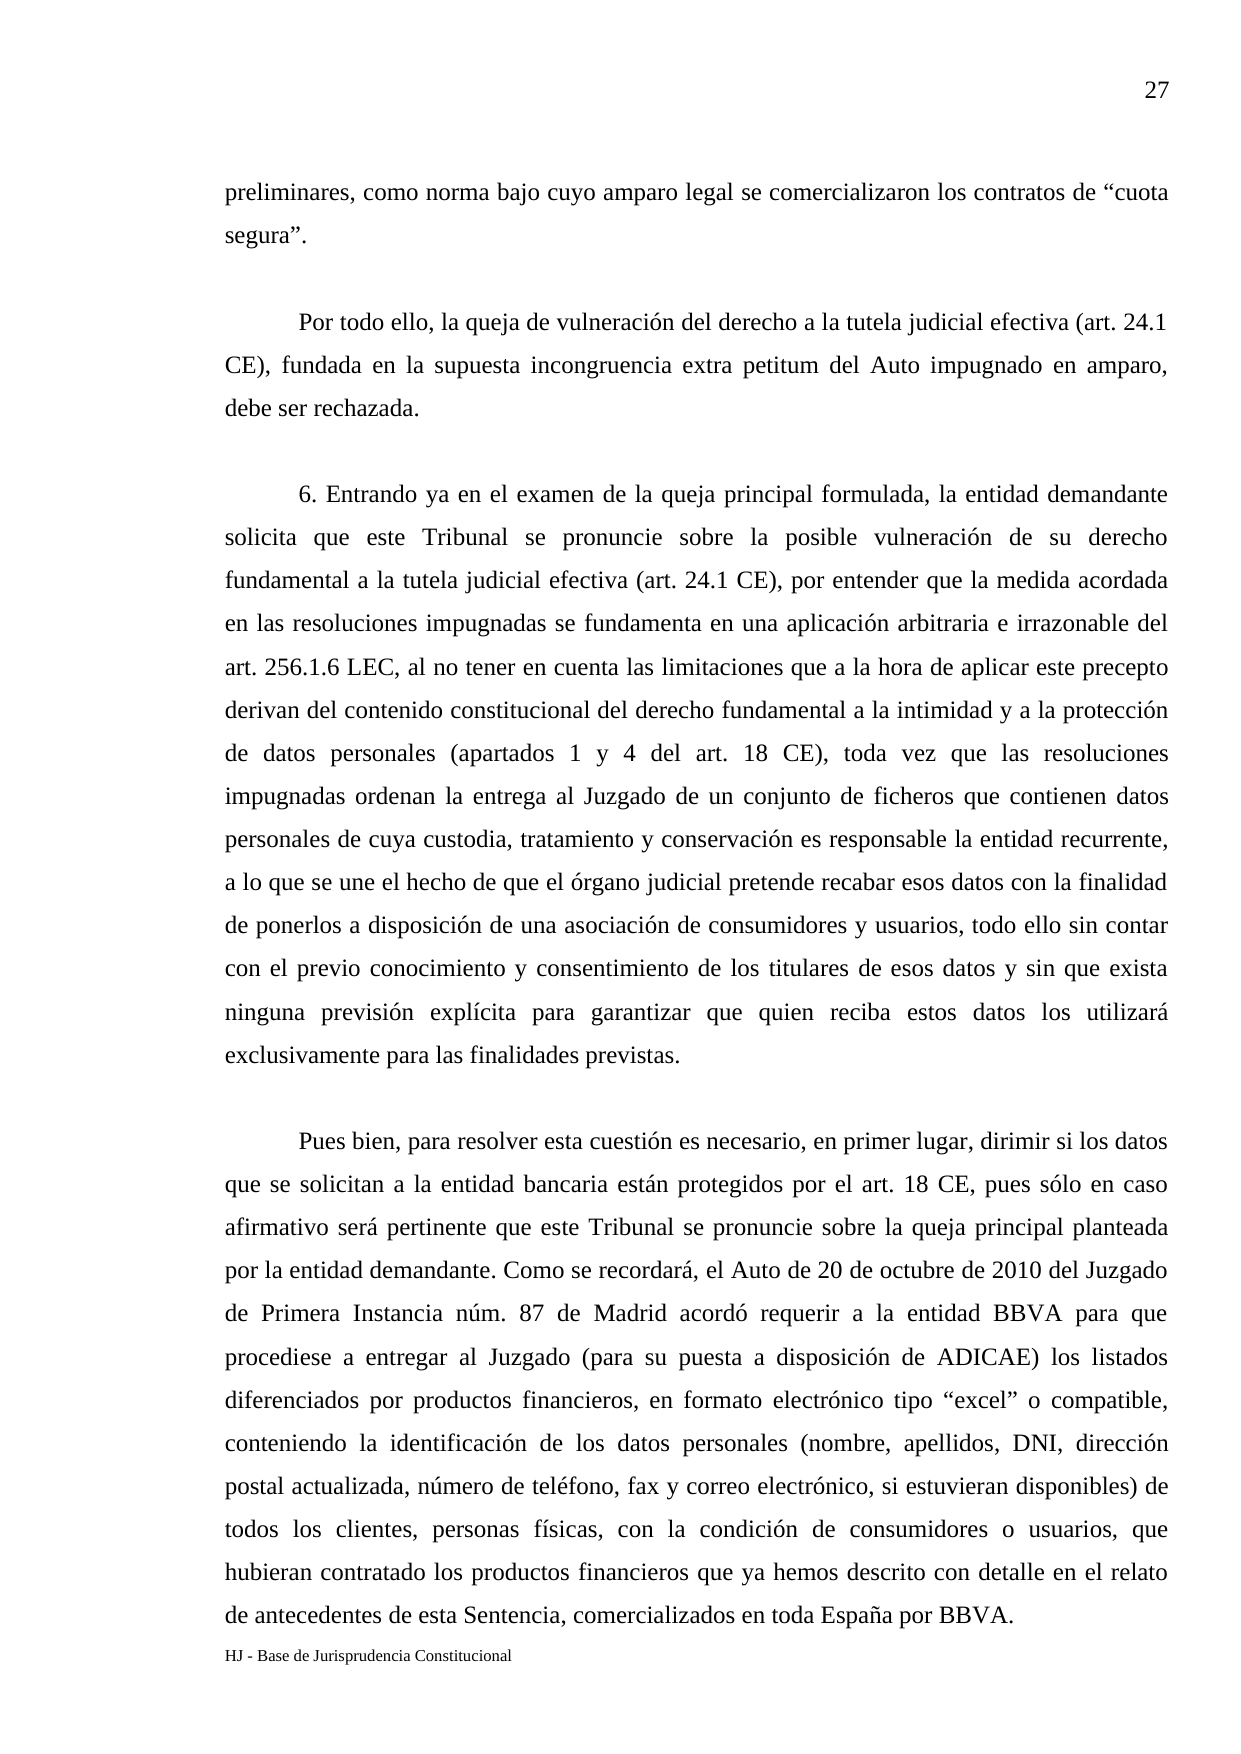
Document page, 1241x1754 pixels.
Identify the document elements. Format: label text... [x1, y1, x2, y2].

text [224, 177, 1169, 249]
text 6. Entrando ya en el examen de la queja principal formulada, la entidad demandante solicita que este Tribunal se pronuncie sobre la posible vulneración de su derecho fundamental a la tutela judicial efectiva (art. 24.1 CE), por entender que la medida acordada en las resoluciones impugnadas se fundamenta en una aplicación arbitraria e irrazonable del art. 256.1.6 LEC, al no tener en cuenta las limitaciones que a la hora de aplicar este precepto derivan del contenido constitucional del derecho fundamental a la intimidad y a la protección de datos personales (apartados 1 y 4 del art. 18 CE), toda vez que las resoluciones impugnadas ordenan la entrega al Juzgado de un conjunto de ficheros que contienen datos personales de cuya custodia, tratamiento y conservación es responsable la entidad recurrente, a lo que se une el hecho de que el órgano judicial pretende recabar esos datos con la finalidad de ponerlos a disposición de una asociación de consumidores y usuarios, todo ello sin contar con el previo conocimiento y consentimiento de los titulares de esos datos y sin que exista ninguna previsión explícita para garantizar que quien reciba estos datos los utilizará exclusivamente para las finalidades previstas. [224, 479, 1169, 1068]
text Pues bien, para resolver esta cuestión es necesario, en primer lugar, dirimir si los datos que se solicitan a la entidad bancaria están protegidos por el art. 18 CE, pues sólo en caso afirmativo será pertinente que este Tribunal se pronuncie sobre la queja principal planteada por la entidad demandante. Como se recordará, el Auto de 20 de octubre de 2010 del Juzgado de Primera Instancia núm. 87 de Madrid acordó requerir a la entidad BBVA para que procediese a entregar al Juzgado (para su puesta a disposición de ADICAE) los listados diferenciados por productos financieros, en formato electrónico tipo “excel” o compatible, conteniendo la identificación de los datos personales (nombre, apellidos, DNI, dirección postal actualizada, número de teléfono, fax y correo electrónico, si estuvieran disponibles) de todos los clientes, personas físicas, con la condición de consumidores o usuarios, que hubieran contratado los productos financieros que ya hemos descrito con detalle en el relato de antecedentes de esta Sentencia, comercializados en toda España por BBVA. [224, 1126, 1169, 1629]
text Por todo ello, la queja de vulneración del derecho a la tutela judicial efectiva (art. 24.1 CE), fundada en la supuesta incongruencia extra petitum del Auto impugnado en amparo, debe ser rechazada. [224, 307, 1169, 422]
